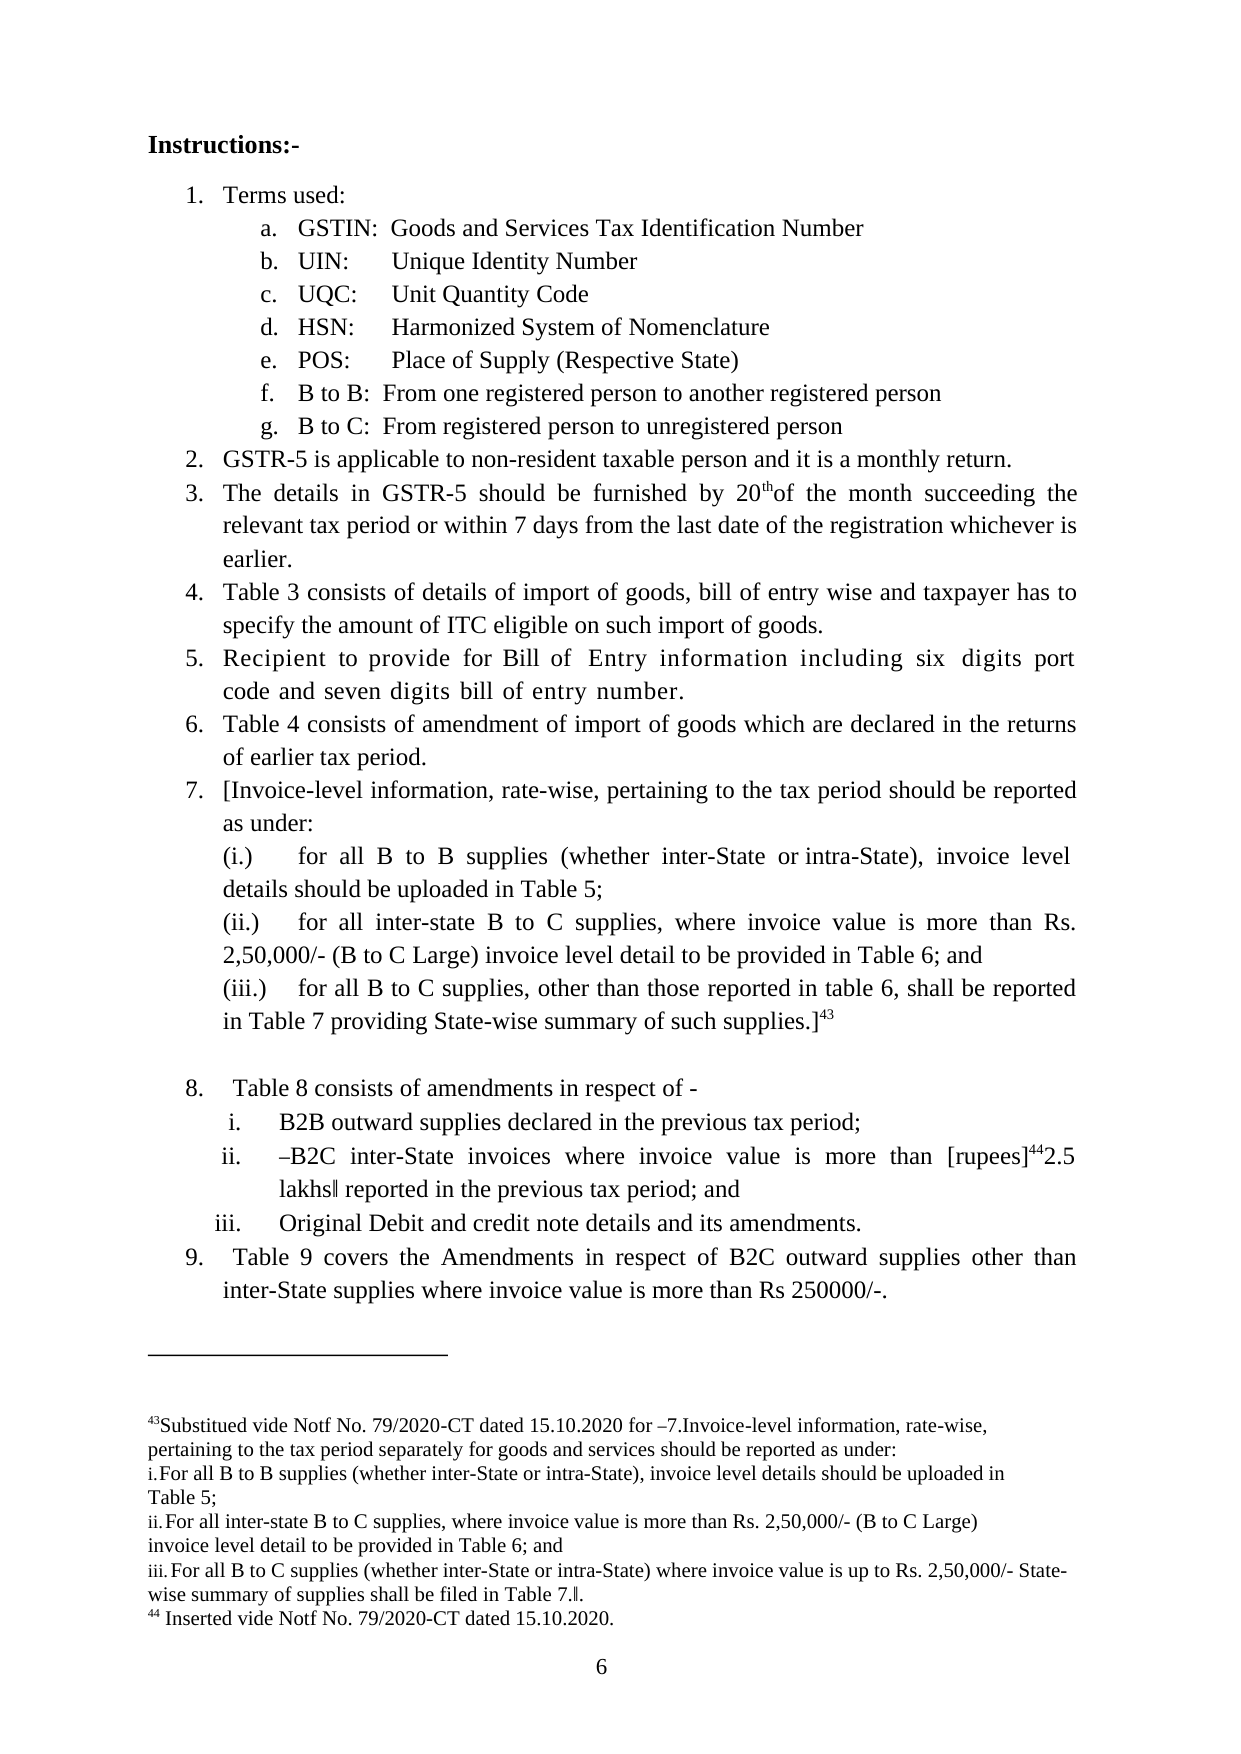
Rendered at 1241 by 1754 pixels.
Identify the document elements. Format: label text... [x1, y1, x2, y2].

list Table 4 consists of amendment of import of goods which are declared in the returns of earlier tax period. [185, 709, 1078, 771]
list POS: Place of Supply (Respective State) [260, 345, 1103, 374]
text (ii.) for all inter-state B to C supplies, where invoice value is more than Rs. 2,50,000/- (B to C Large) invoice level detail to be provided in Table 6; and [223, 907, 1078, 969]
list UQC: Unit Quantity Code [260, 279, 1103, 308]
list Table 8 consists of amendments in respect of - [185, 1073, 1103, 1102]
list For all inter-state B to C supplies, where invoice value is more than Rs. 2,50,000/- (B to C Large) invoice level detail to be provided in Table 6; and [148, 1509, 1044, 1557]
list Terms used: [185, 180, 1103, 209]
text (iii.) for all B to C supplies, other than those reported in table 6, shall be reported in Table 7 providing State-wise summary of such supplies.]43 [223, 973, 1078, 1035]
list [Invoice-level information, rate-wise, pertaining to the tax period should be reported as under: [185, 775, 1078, 837]
list Table 9 covers the Amendments in respect of B2C outward supplies other than inter-State supplies where invoice value is more than Rs 250000/-. [185, 1242, 1078, 1304]
list B to B: From one registered person to another registered person [260, 378, 1103, 407]
list GSTR-5 is applicable to non-resident taxable person and it is a monthly return. [185, 444, 1103, 473]
list HSN: Harmonized System of Nomenclature [260, 312, 1103, 341]
text 44 Inserted vide Notf No. 79/2020-CT dated 15.10.2020. [148, 1606, 1103, 1630]
list ―B2C inter-State invoices where invoice value is more than [rupees]442.5 lakhs‖ reported in the previous tax period; and [221, 1141, 1079, 1203]
text (i.) for all B to B supplies (whether inter-State or intra-State), invoice level details should be uploaded in Table 5; [223, 841, 1078, 903]
list The details in GSTR-5 should be furnished by 20thof the month succeeding the relevant tax period or within 7 days from the last date of the registration whichever is earlier. [185, 478, 1078, 572]
list UIN: Unique Identity Number [260, 246, 1103, 275]
text Instructions:- [148, 129, 1103, 159]
list B to C: From registered person to unregistered person [260, 411, 1103, 440]
text 43Substitued vide Notf No. 79/2020-CT dated 15.10.2020 for ―7.Invoice-level information, rate-wise, pertaining to the tax period separately for goods and services should be reported as under: [148, 1413, 1070, 1461]
list Original Debit and credit note details and its amendments. [214, 1208, 1103, 1237]
list For all B to C supplies (whether inter-State or intra-State) where invoice value is up to Rs. 2,50,000/- State- wise summary of supplies shall be filed in Table 7.‖. [148, 1557, 1068, 1606]
list For all B to B supplies (whether inter-State or intra-State), invoice level details should be uploaded in Table 5; [148, 1461, 1058, 1509]
list GSTIN: Goods and Services Tax Identification Number [260, 213, 1103, 242]
list B2B outward supplies declared in the previous tax period; [228, 1107, 1103, 1136]
list Table 3 consists of details of import of goods, bill of entry wise and taxpayer has to specify the amount of ITC eligible on such import of goods. [185, 577, 1078, 638]
list Recipient to provide for Bill of Entry information including six digits port code and seven digits bill of entry number. [185, 643, 1075, 704]
